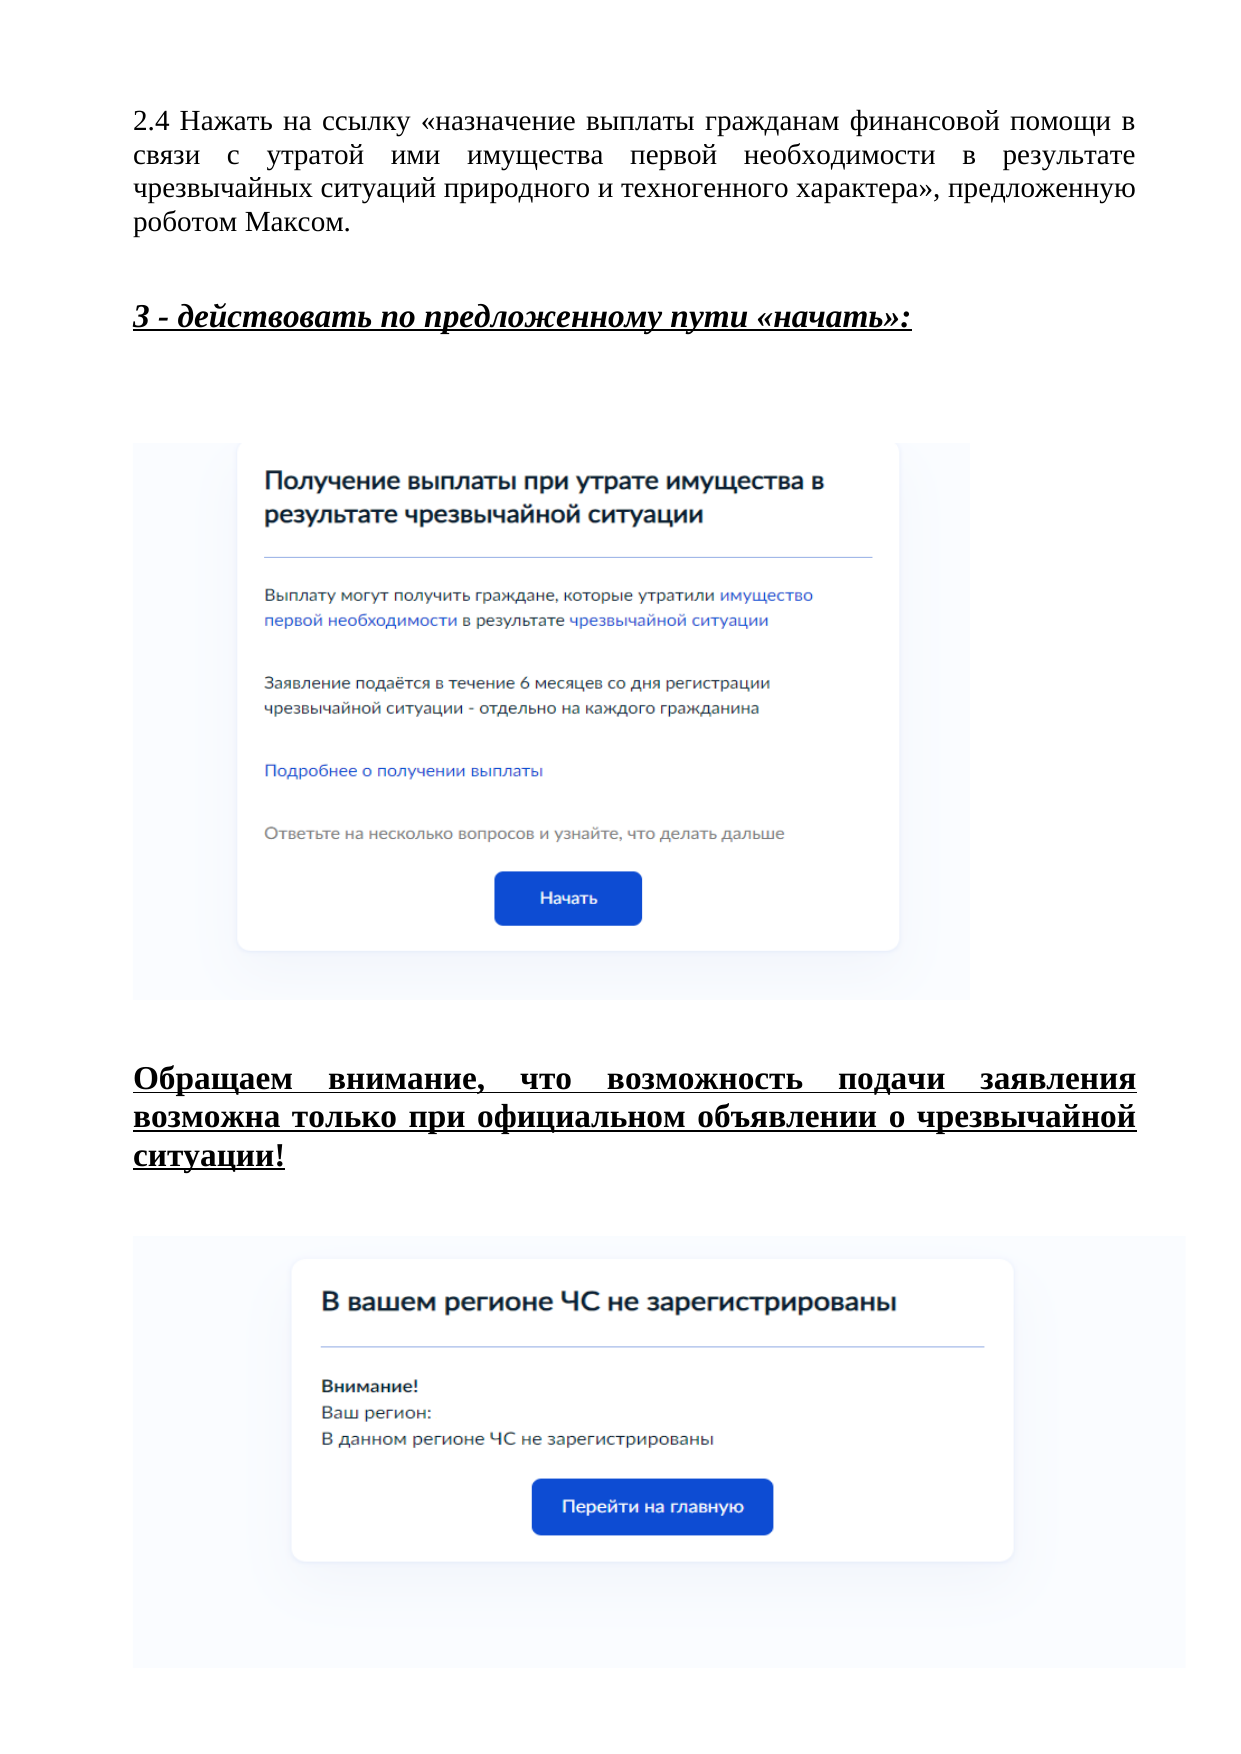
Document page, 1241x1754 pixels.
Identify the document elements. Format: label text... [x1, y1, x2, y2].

text Обращаем внимание, что возможность подачи заявления возможна только при официальном объявлении о чрезвычайной ситуации! [133, 1093, 1137, 1130]
text 3 - действовать по предложенному пути «начать»: [133, 296, 1137, 334]
picture [132, 1236, 1186, 1668]
text Обращаем внимание, что возможность подачи заявления возможна только при официальном объявлении о чрезвычайной ситуации! [133, 1058, 1137, 1092]
list 2.4 Нажать на ссылку «назначение выплаты гражданам финансовой помощи в связи с утратой ими имущества первой необходимости в результате чрезвычайных ситуаций природного и техногенного характера», предложенную роботом Максом. [133, 103, 1137, 238]
picture [132, 443, 970, 1000]
text Обращаем внимание, что возможность подачи заявления возможна только при официальном объявлении о чрезвычайной ситуации! [133, 1132, 1137, 1173]
